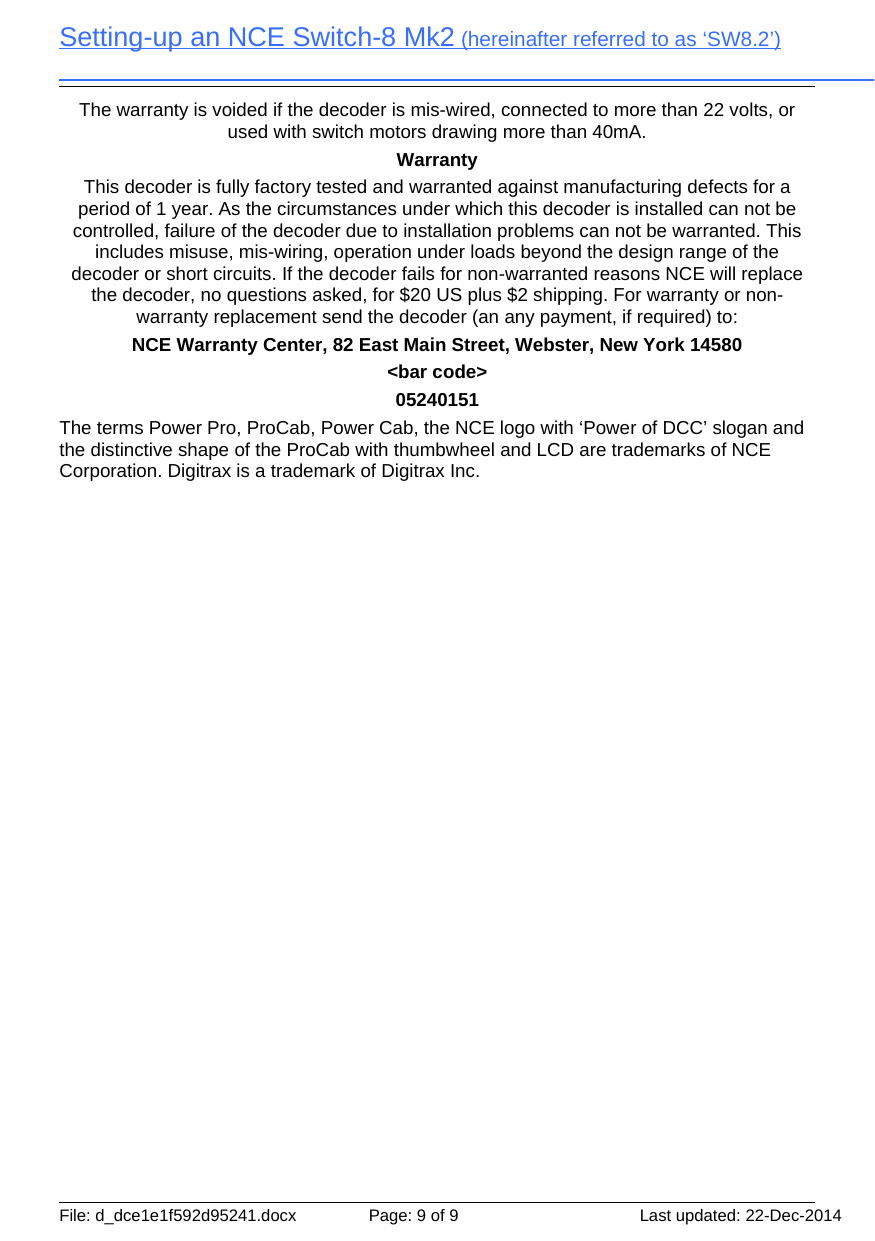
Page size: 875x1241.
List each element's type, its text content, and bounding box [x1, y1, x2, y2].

text The warranty is voided if the decoder is mis-wired, connected to more than 22 volts, or used with switch motors drawing more than 40mA. [59, 99, 815, 142]
text NCE Warranty Center, 82 East Main Street, Webster, New York 14580 [59, 333, 815, 355]
text The terms Power Pro, ProCab, Power Cab, the NCE logo with ‘Power of DCC’ slogan and the distinctive shape of the ProCab with thumbwheel and LCD are trademarks of NCE Corporation. Digitrax is a trademark of Digitrax Inc. [59, 417, 815, 482]
text 05240151 [59, 389, 815, 411]
text <bar code> [59, 361, 815, 383]
text This decoder is fully factory tested and warranted against manufacturing defects for a period of 1 year. As the circumstances under which this decoder is installed can not be controlled, failure of the decoder due to installation problems can not be warranted. This includes misuse, mis-wiring, operation under loads beyond the design range of the decoder or short circuits. If the decoder fails for non-warranted reasons NCE will replace the decoder, no questions asked, for $20 US plus $2 shipping. For warranty or non-warranty replacement send the decoder (an any payment, if required) to: [59, 176, 815, 327]
text Warranty [59, 148, 815, 170]
